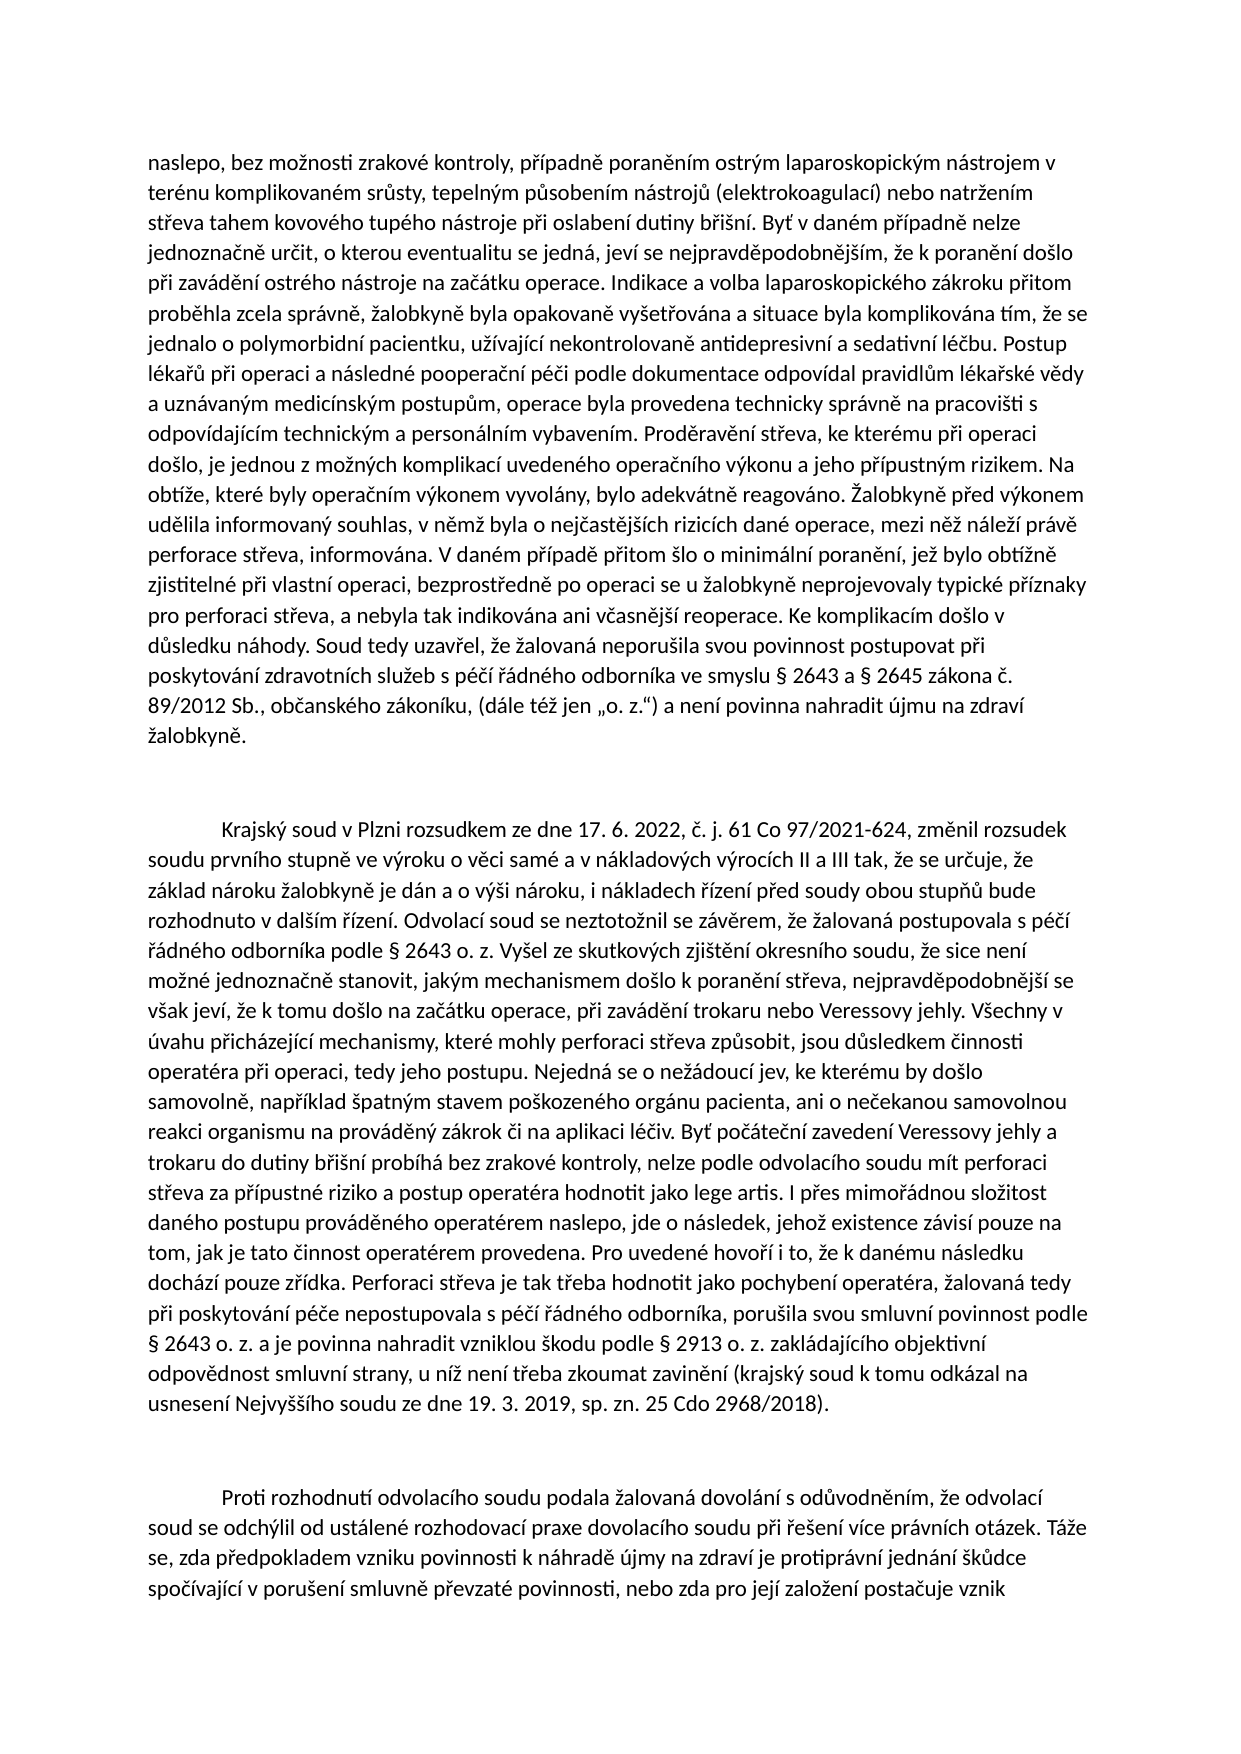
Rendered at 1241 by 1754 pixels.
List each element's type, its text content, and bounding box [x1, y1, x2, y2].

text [148, 148, 1093, 749]
text Krajský soud v Plzni rozsudkem ze dne 17. 6. 2022, č. j. 61 Co 97/2021-624, změnil rozsudek soudu prvního stupně ve výroku o věci samé a v nákladových výrocích II a III tak, že se určuje, že základ nároku žalobkyně je dán a o výši nároku, i nákladech řízení před soudy obou stupňů bude rozhodnuto v dalším řízení. Odvolací soud se neztotožnil se závěrem, že žalovaná postupovala s péčí řádného odborníka podle § 2643 o. z. Vyšel ze skutkových zjištění okresního soudu, že sice není možné jednoznačně stanovit, jakým mechanismem došlo k poranění střeva, nejpravděpodobnější se však jeví, že k tomu došlo na začátku operace, při zavádění trokaru nebo Veressovy jehly. Všechny v úvahu přicházející mechanismy, které mohly perforaci střeva způsobit, jsou důsledkem činnosti operatéra při operaci, tedy jeho postupu. Nejedná se o nežádoucí jev, ke kterému by došlo samovolně, například špatným stavem poškozeného orgánu pacienta, ani o nečekanou samovolnou reakci organismu na prováděný zákrok či na aplikaci léčiv. Byť počáteční zavedení Veressovy jehly a trokaru do dutiny břišní probíhá bez zrakové kontroly, nelze podle odvolacího soudu mít perforaci střeva za přípustné riziko a postup operatéra hodnotit jako lege artis. I přes mimořádnou složitost daného postupu prováděného operatérem naslepo, jde o následek, jehož existence závisí pouze na tom, jak je tato činnost operatérem provedena. Pro uvedené hovoří i to, že k danému následku dochází pouze zřídka. Perforaci střeva je tak třeba hodnotit jako pochybení operatéra, žalovaná tedy při poskytování péče nepostupovala s péčí řádného odborníka, porušila svou smluvní povinnost podle § 2643 o. z. a je povinna nahradit vzniklou škodu podle § 2913 o. z. zakládajícího objektivní odpovědnost smluvní strany, u níž není třeba zkoumat zavinění (krajský soud k tomu odkázal na usnesení Nejvyššího soudu ze dne 19. 3. 2019, sp. zn. 25 Cdo 2968/2018). [148, 815, 1093, 1417]
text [148, 1483, 1093, 1602]
